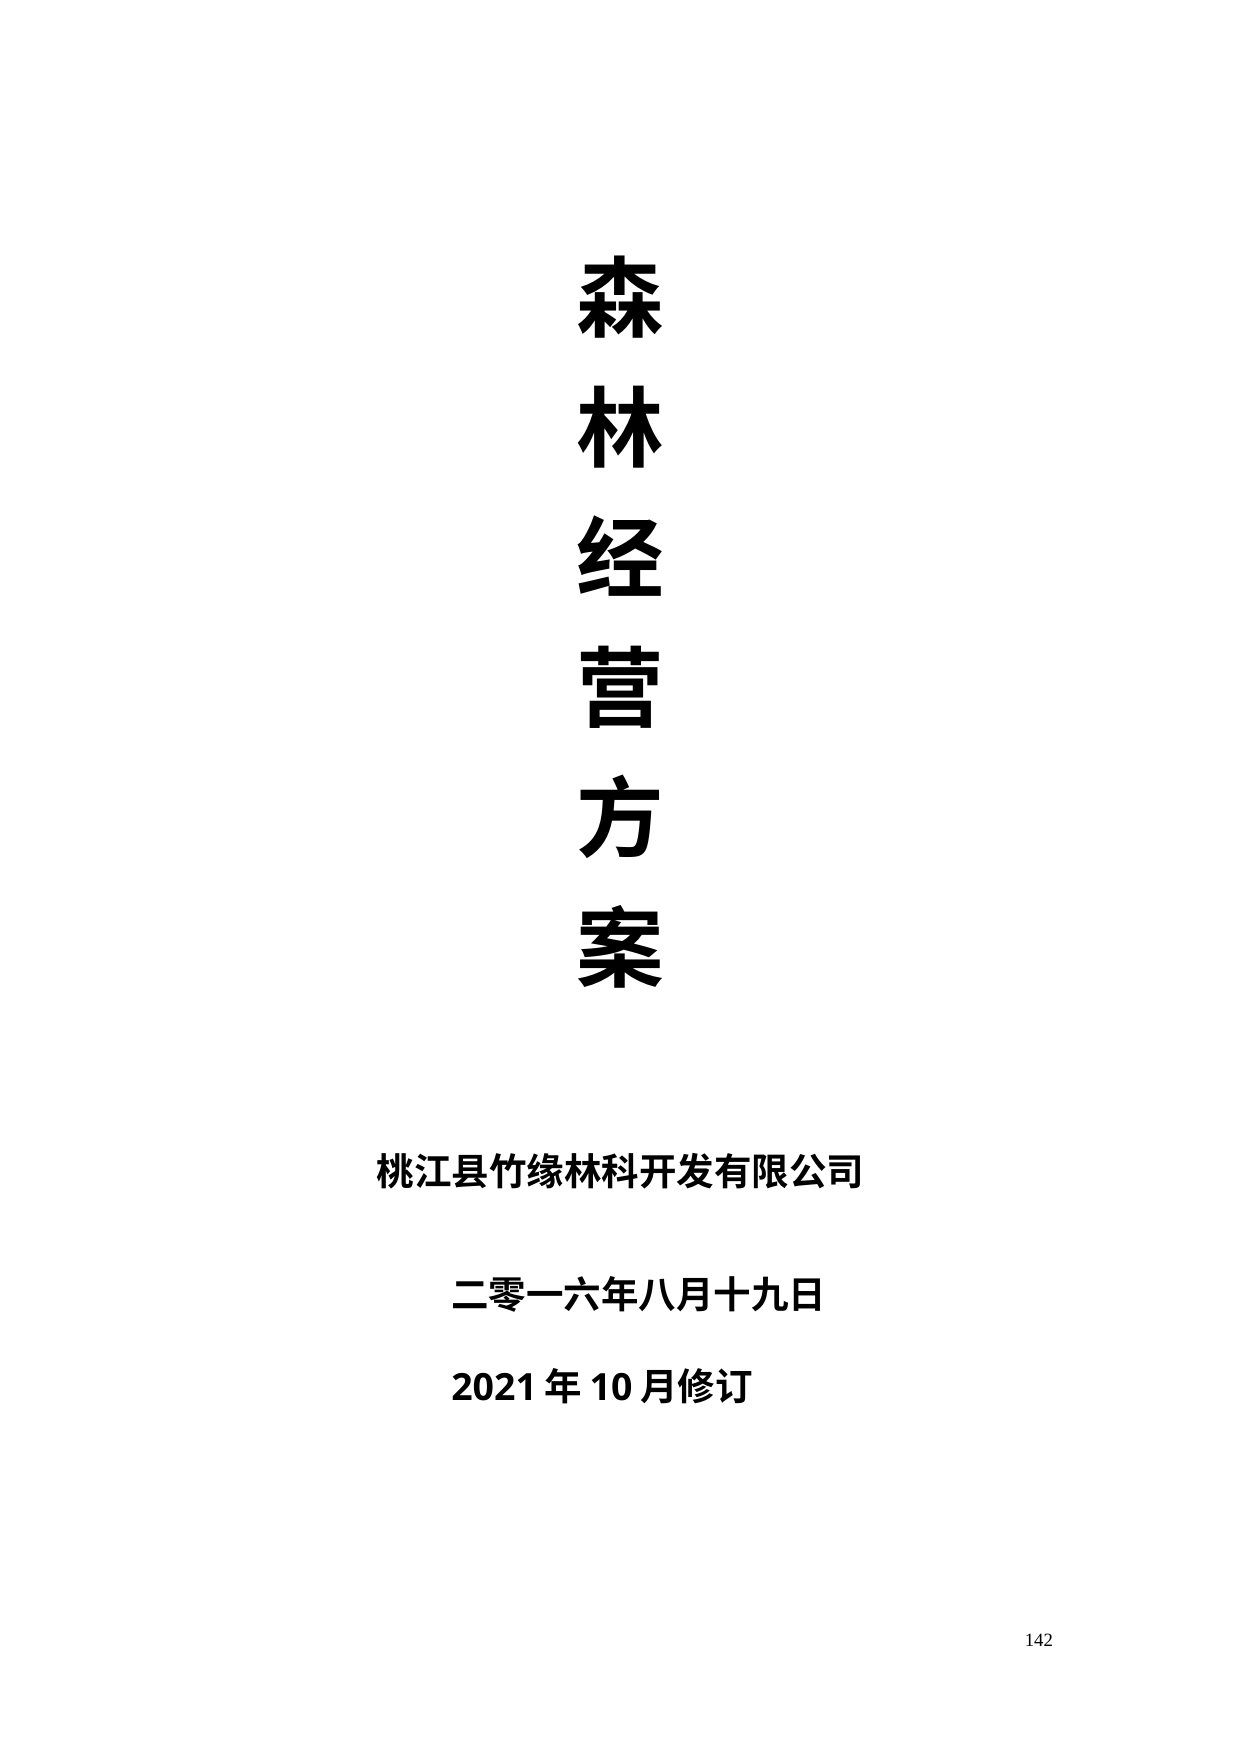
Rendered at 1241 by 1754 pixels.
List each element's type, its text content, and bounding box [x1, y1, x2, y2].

text 方 [187, 747, 1053, 877]
text 二零一六年八月十九日 [187, 1260, 1053, 1325]
text 林 [187, 357, 1053, 487]
text 森 [187, 227, 1053, 357]
text 桃江县竹缘林科开发有限公司 [187, 1137, 1053, 1202]
text 经 [187, 487, 1053, 617]
text 案 [187, 877, 1053, 1007]
text 2021年10月修订 [187, 1352, 1053, 1417]
text 营 [187, 617, 1053, 747]
